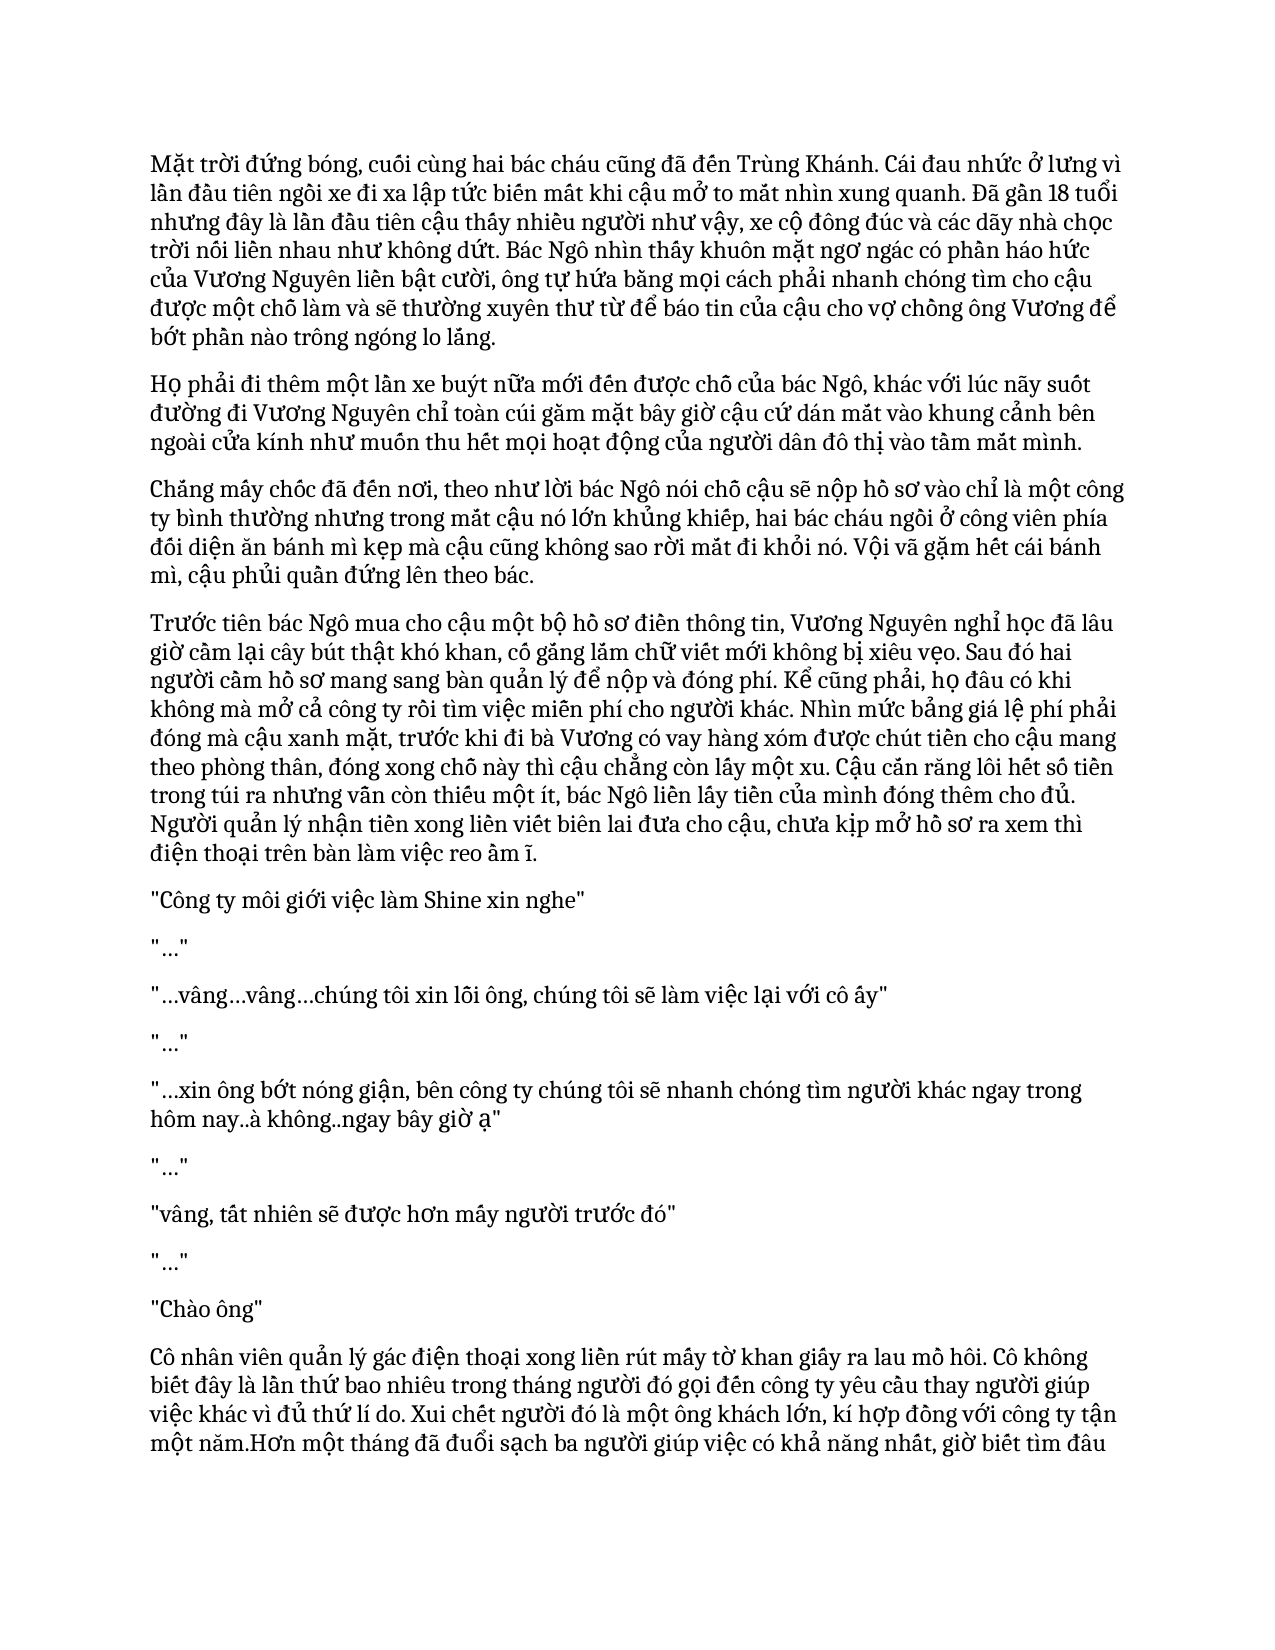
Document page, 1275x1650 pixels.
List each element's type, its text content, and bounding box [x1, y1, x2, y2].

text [150, 1342, 1125, 1457]
text "Công ty môi giới việc làm Shine xin nghe" [150, 886, 1125, 915]
text "…" [150, 934, 1125, 962]
text "…" [150, 1247, 1125, 1276]
text "vâng, tất nhiên sẽ được hơn mấy người trước đó" [150, 1200, 1125, 1229]
text "…" [150, 1152, 1125, 1181]
text Trước tiên bác Ngô mua cho cậu một bộ hồ sơ điền thông tin, Vương Nguyên nghỉ học đã lâu giờ cầm lại cây bút thật khó khan, cố gắng lắm chữ viết mới không bị xiêu vẹo. Sau đó hai người cầm hồ sơ mang sang bàn quản lý để nộp và đóng phí. Kể cũng phải, họ đâu có khi không mà mở cả công ty rồi tìm việc miễn phí cho người khác. Nhìn mức bảng giá lệ phí phải đóng mà cậu xanh mặt, trước khi đi bà Vương có vay hàng xóm được chút tiền cho cậu mang theo phòng thân, đóng xong chỗ này thì cậu chẳng còn lấy một xu. Cậu cắn răng lôi hết số tiền trong túi ra nhưng vẫn còn thiếu một ít, bác Ngô liền lấy tiền của mình đóng thêm cho đủ. Người quản lý nhận tiền xong liền viết biên lai đưa cho cậu, chưa kịp mở hồ sơ ra xem thì điện thoại trên bàn làm việc reo ầm ĩ. [150, 609, 1125, 867]
text "…xin ông bớt nóng giận, bên công ty chúng tôi sẽ nhanh chóng tìm người khác ngay trong hôm nay..à không..ngay bây giờ ạ" [150, 1076, 1125, 1134]
text Họ phải đi thêm một lần xe buýt nữa mới đến được chỗ của bác Ngô, khác với lúc nãy suốt đường đi Vương Nguyên chỉ toàn cúi gằm mặt bây giờ cậu cứ dán mắt vào khung cảnh bên ngoài cửa kính như muốn thu hết mọi hoạt động của người dân đô thị vào tầm mắt mình. [150, 370, 1125, 456]
text Chắng mấy chốc đã đến nơi, theo như lời bác Ngô nói chỗ cậu sẽ nộp hồ sơ vào chỉ là một công ty bình thường nhưng trong mắt cậu nó lớn khủng khiếp, hai bác cháu ngồi ở công viên phía đối diện ăn bánh mì kẹp mà cậu cũng không sao rời mắt đi khỏi nó. Vội vã gặm hết cái bánh mì, cậu phủi quần đứng lên theo bác. [150, 475, 1125, 590]
text "Chào ông" [150, 1295, 1125, 1324]
text "…" [150, 1029, 1125, 1057]
text "…vâng…vâng…chúng tôi xin lỗi ông, chúng tôi sẽ làm việc lại với cô ấy" [150, 981, 1125, 1010]
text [150, 150, 1125, 351]
